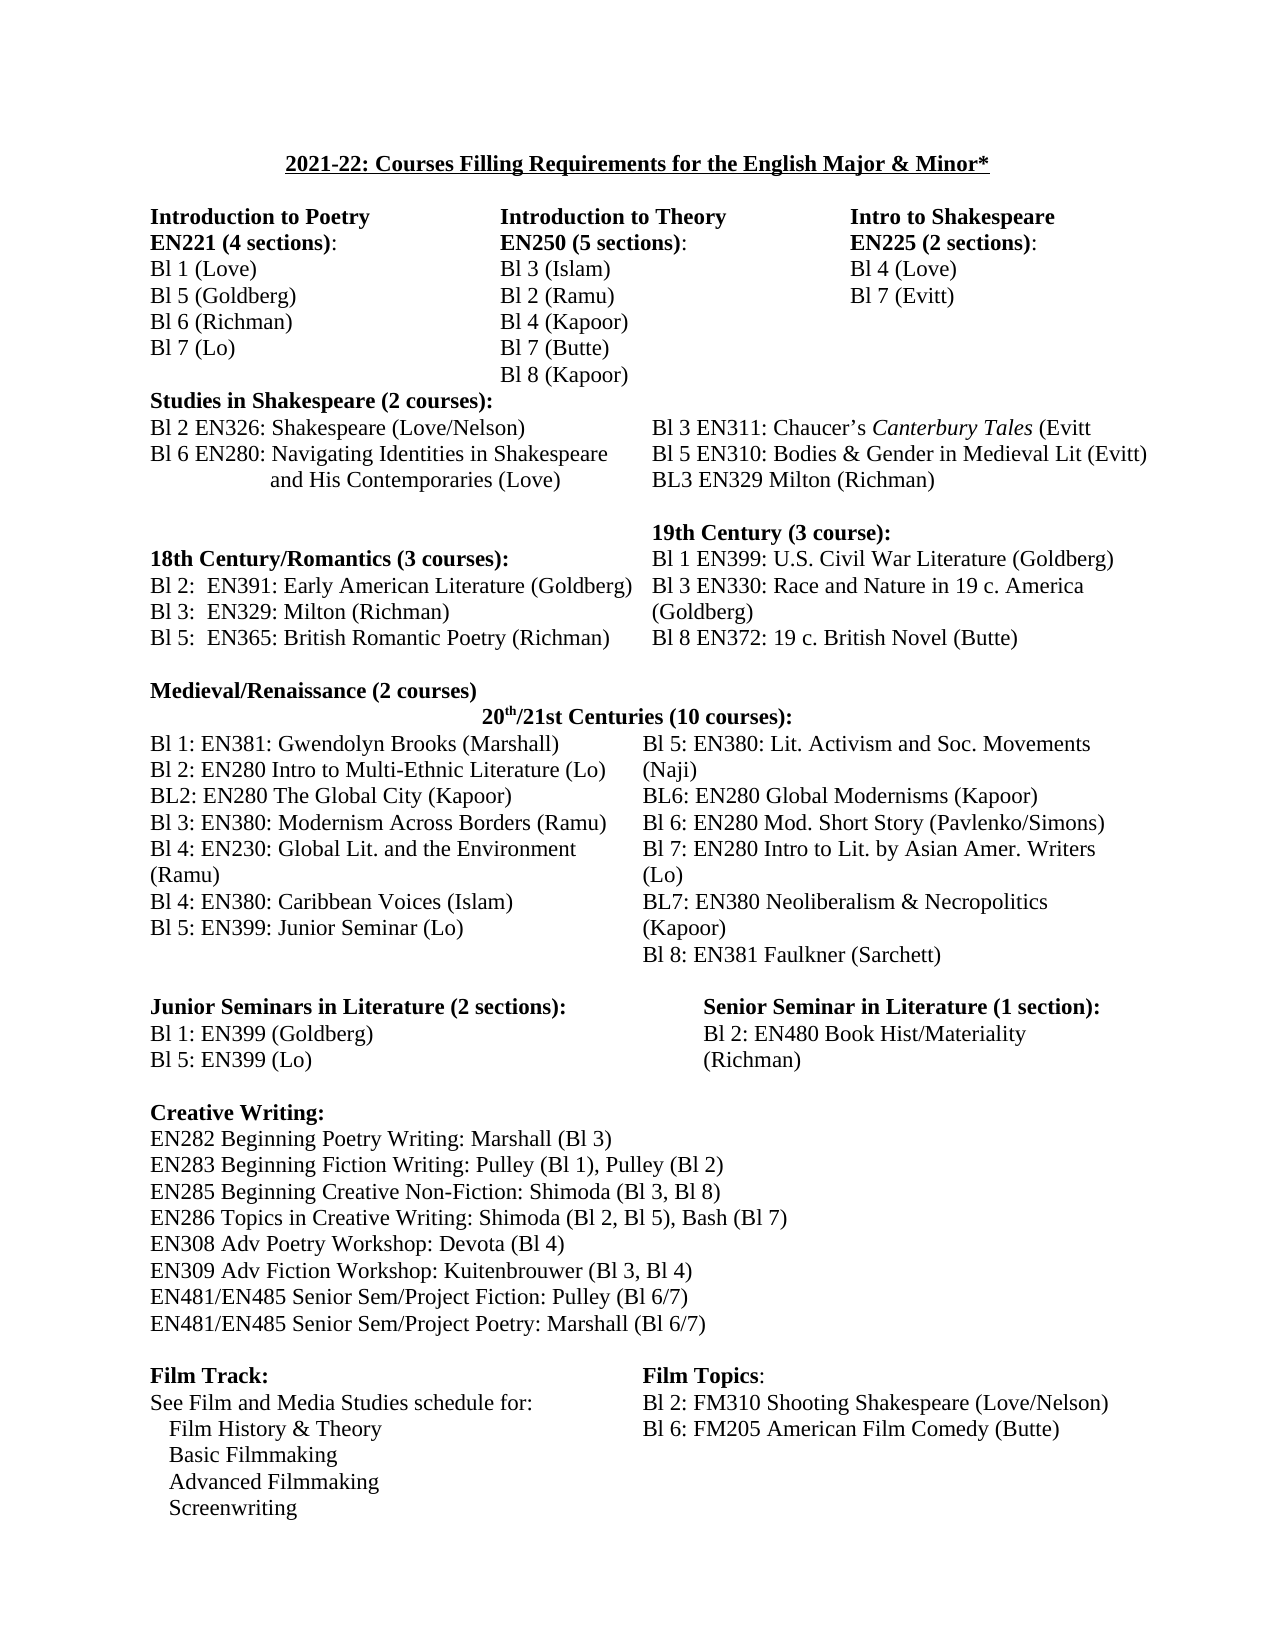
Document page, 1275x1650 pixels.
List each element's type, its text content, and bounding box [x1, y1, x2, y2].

text Bl 3 EN311: Chaucer’s Canterbury Tales (Evitt [652, 413, 1153, 440]
text 18th Century/Romantics (3 courses): [150, 545, 638, 572]
text Bl 4: EN380: Caribbean Voices (Islam) [150, 888, 633, 914]
text EN283 Beginning Fiction Writing: Pulley (Bl 1), Pulley (Bl 2) [150, 1151, 1125, 1178]
text Bl 6: FM205 American Film Comedy (Butte) [642, 1415, 1125, 1441]
text Bl 7: EN280 Intro to Lit. by Asian Amer. Writers (Lo) [642, 835, 1125, 888]
text Bl 7 (Butte) [500, 334, 775, 361]
text Bl 2: EN480 Book Hist/Materiality (Richman) [703, 1020, 1125, 1072]
text Introduction to Poetry EN221 (4 sections): [150, 203, 425, 255]
text EN285 Beginning Creative Non-Fiction: Shimoda (Bl 3, Bl 8) [150, 1178, 1125, 1204]
text BL7: EN380 Neoliberalism & Necropolitics (Kapoor) [642, 888, 1125, 941]
text EN481/EN485 Senior Sem/Project Fiction: Pulley (Bl 6/7) [150, 1283, 1125, 1309]
text Film History & Theory [150, 1415, 633, 1441]
text BL2: EN280 The Global City (Kapoor) [150, 782, 633, 809]
text Film Track: [150, 1362, 633, 1389]
text Intro to Shakespeare EN225 (2 sections): [850, 203, 1125, 255]
text Bl 5: EN399 (Lo) [150, 1046, 628, 1072]
text See Film and Media Studies schedule for: [150, 1389, 633, 1415]
text Screenwriting [150, 1494, 633, 1520]
text BL3 EN329 Milton (Richman) [652, 466, 1153, 493]
text Bl 1: EN381: Gwendolyn Brooks (Marshall) [150, 730, 633, 756]
text Bl 6: EN280 Mod. Short Story (Pavlenko/Simons) [642, 809, 1125, 835]
text Bl 2: EN391: Early American Literature (Goldberg) [150, 572, 638, 598]
text 2021-22: Courses Filling Requirements for the English Major & Minor* [150, 150, 1125, 176]
text Bl 1: EN399 (Goldberg) [150, 1020, 628, 1046]
text Bl 8: EN381 Faulkner (Sarchett) [642, 941, 1125, 967]
text Bl 5: EN399: Junior Seminar (Lo) [150, 914, 633, 941]
text Film Topics: [642, 1362, 1125, 1389]
text Advanced Filmmaking [150, 1468, 633, 1494]
text 19th Century (3 course): [652, 519, 1153, 545]
text Bl 3: EN380: Modernism Across Borders (Ramu) [150, 809, 633, 835]
text Bl 3 EN330: Race and Nature in 19 c. America (Goldberg) [652, 572, 1153, 624]
text Bl 5: EN365: British Romantic Poetry (Richman) [150, 624, 638, 651]
text and His Contemporaries (Love) [150, 466, 623, 493]
text Basic Filmmaking [150, 1441, 633, 1468]
text Senior Seminar in Literature (1 section): [703, 993, 1125, 1020]
text EN309 Adv Fiction Workshop: Kuitenbrouwer (Bl 3, Bl 4) [150, 1257, 1125, 1283]
text Bl 6 (Richman) [150, 308, 425, 334]
text Bl 7 (Evitt) [850, 282, 1125, 308]
text EN286 Topics in Creative Writing: Shimoda (Bl 2, Bl 5), Bash (Bl 7) [150, 1204, 1125, 1231]
text Bl 2 EN326: Shakespeare (Love/Nelson) [150, 413, 623, 440]
text Bl 6 EN280: Navigating Identities in Shakespeare [150, 440, 623, 466]
text Bl 5: EN380: Lit. Activism and Soc. Movements (Naji) [642, 730, 1125, 782]
text Bl 2: EN280 Intro to Multi-Ethnic Literature (Lo) [150, 756, 633, 782]
text EN282 Beginning Poetry Writing: Marshall (Bl 3) [150, 1125, 1125, 1151]
text Bl 4: EN230: Global Lit. and the Environment (Ramu) [150, 835, 633, 888]
text BL6: EN280 Global Modernisms (Kapoor) [642, 782, 1125, 809]
text Bl 7 (Lo) [150, 334, 425, 361]
text EN481/EN485 Senior Sem/Project Poetry: Marshall (Bl 6/7) [150, 1309, 1125, 1336]
text Introduction to Theory EN250 (5 sections): [500, 203, 775, 255]
text 20th/21st Centuries (10 courses): [150, 703, 1125, 730]
text Bl 8 EN372: 19 c. British Novel (Butte) [652, 624, 1153, 651]
text Studies in Shakespeare (2 courses): [150, 387, 628, 413]
text Bl 2 (Ramu) [500, 282, 775, 308]
text Bl 4 (Love) [850, 255, 1125, 282]
text Bl 1 EN399: U.S. Civil War Literature (Goldberg) [652, 545, 1153, 572]
text Bl 8 (Kapoor) [500, 361, 775, 387]
text Bl 3 (Islam) [500, 255, 775, 282]
text Bl 1 (Love) [150, 255, 425, 282]
text Medieval/Renaissance (2 courses) [150, 677, 623, 703]
text Bl 5 (Goldberg) [150, 282, 425, 308]
text Bl 3: EN329: Milton (Richman) [150, 598, 638, 624]
text Bl 4 (Kapoor) [500, 308, 775, 334]
text Junior Seminars in Literature (2 sections): [150, 993, 628, 1020]
text Creative Writing: [150, 1099, 1125, 1125]
text Bl 2: FM310 Shooting Shakespeare (Love/Nelson) [642, 1389, 1125, 1415]
text EN308 Adv Poetry Workshop: Devota (Bl 4) [150, 1231, 1125, 1257]
text Bl 5 EN310: Bodies & Gender in Medieval Lit (Evitt) [652, 440, 1153, 466]
